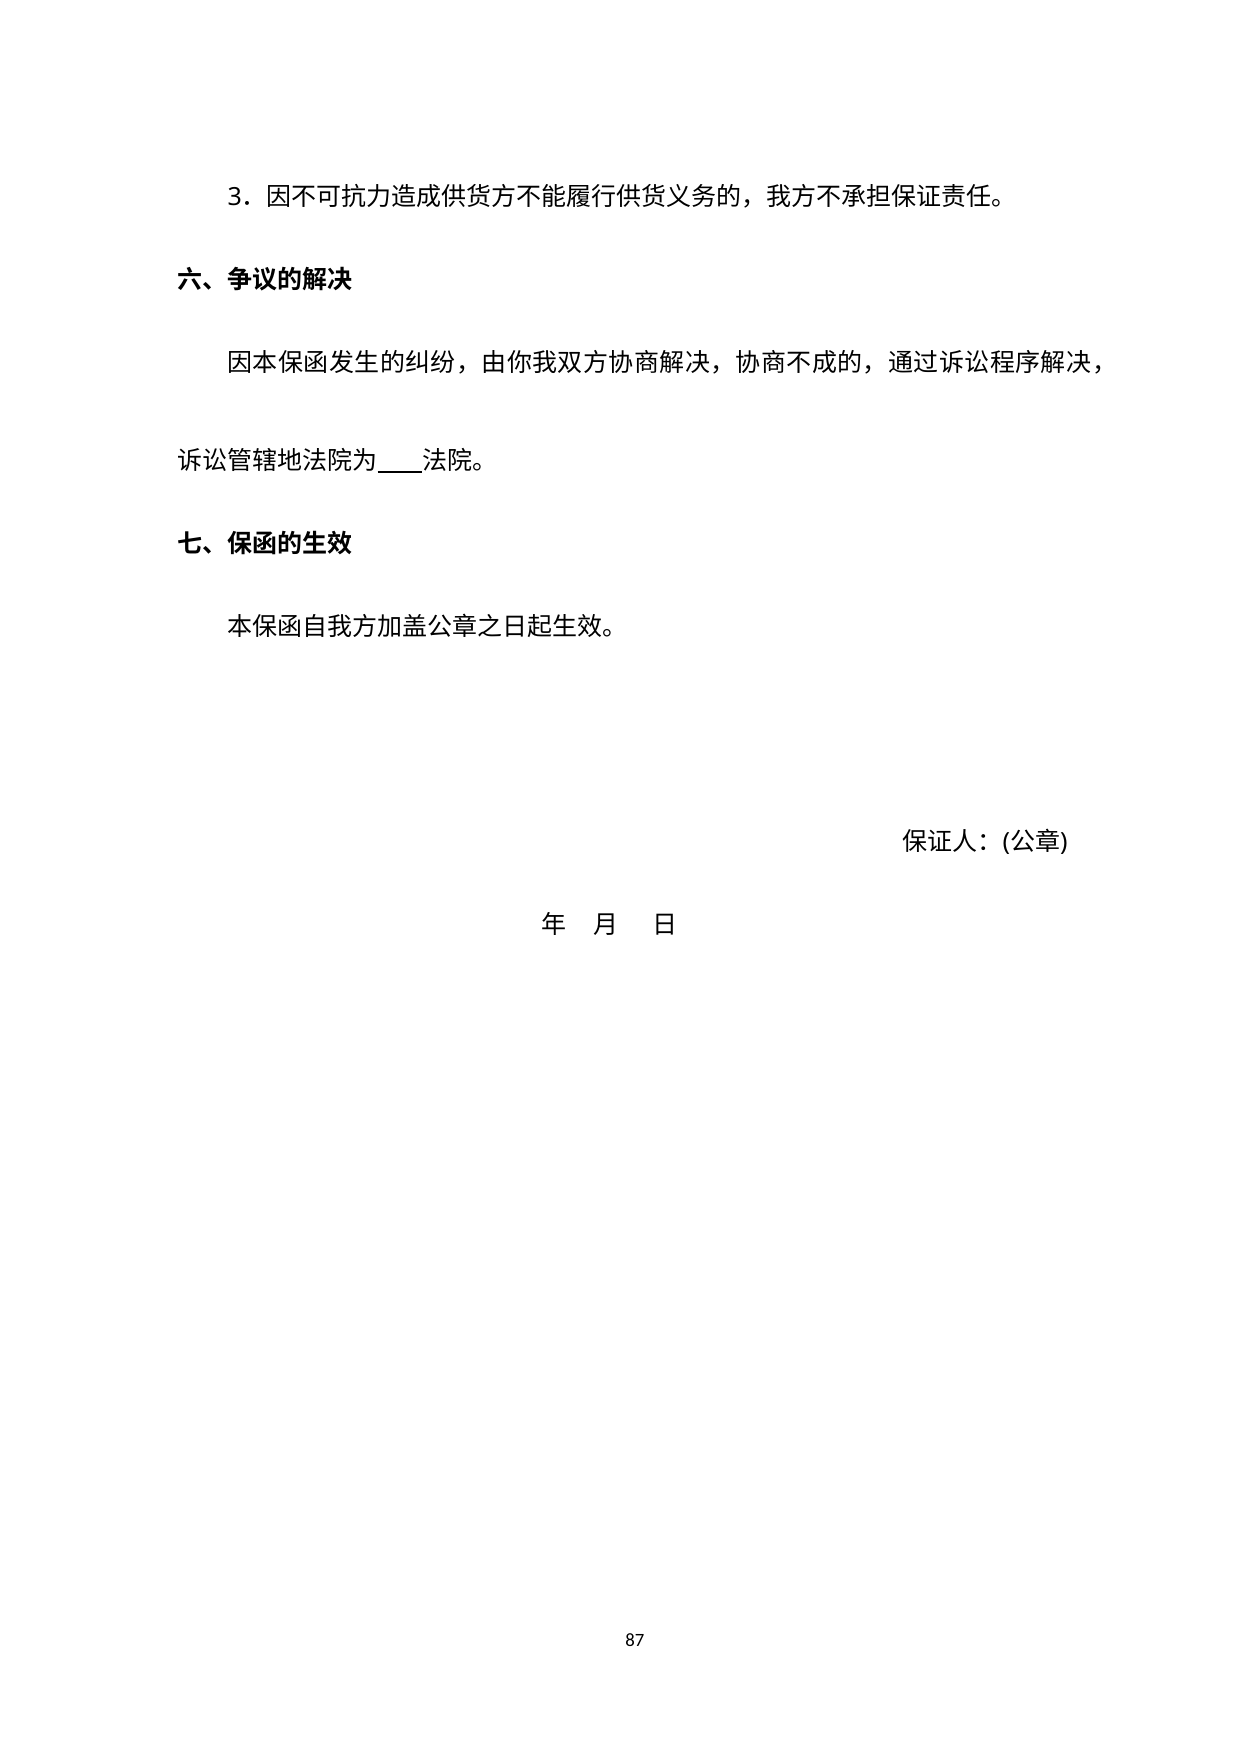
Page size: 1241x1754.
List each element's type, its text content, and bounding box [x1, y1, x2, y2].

text 3．因不可抗力造成供货方不能履行供货义务的，我方不承担保证责任。 [177, 162, 1092, 227]
text 本保函自我方加盖公章之日起生效。 [177, 592, 1092, 657]
text 年 月 日 [177, 890, 1092, 955]
text 因本保函发生的纠纷，由你我双方协商解决，协商不成的，通过诉讼程序解决，诉讼管辖地法院为 法院。 [177, 328, 1092, 491]
text 七、保函的生效 [177, 509, 1092, 574]
text 保证人：(公章) [177, 807, 1092, 872]
text 六、争议的解决 [177, 245, 1092, 310]
